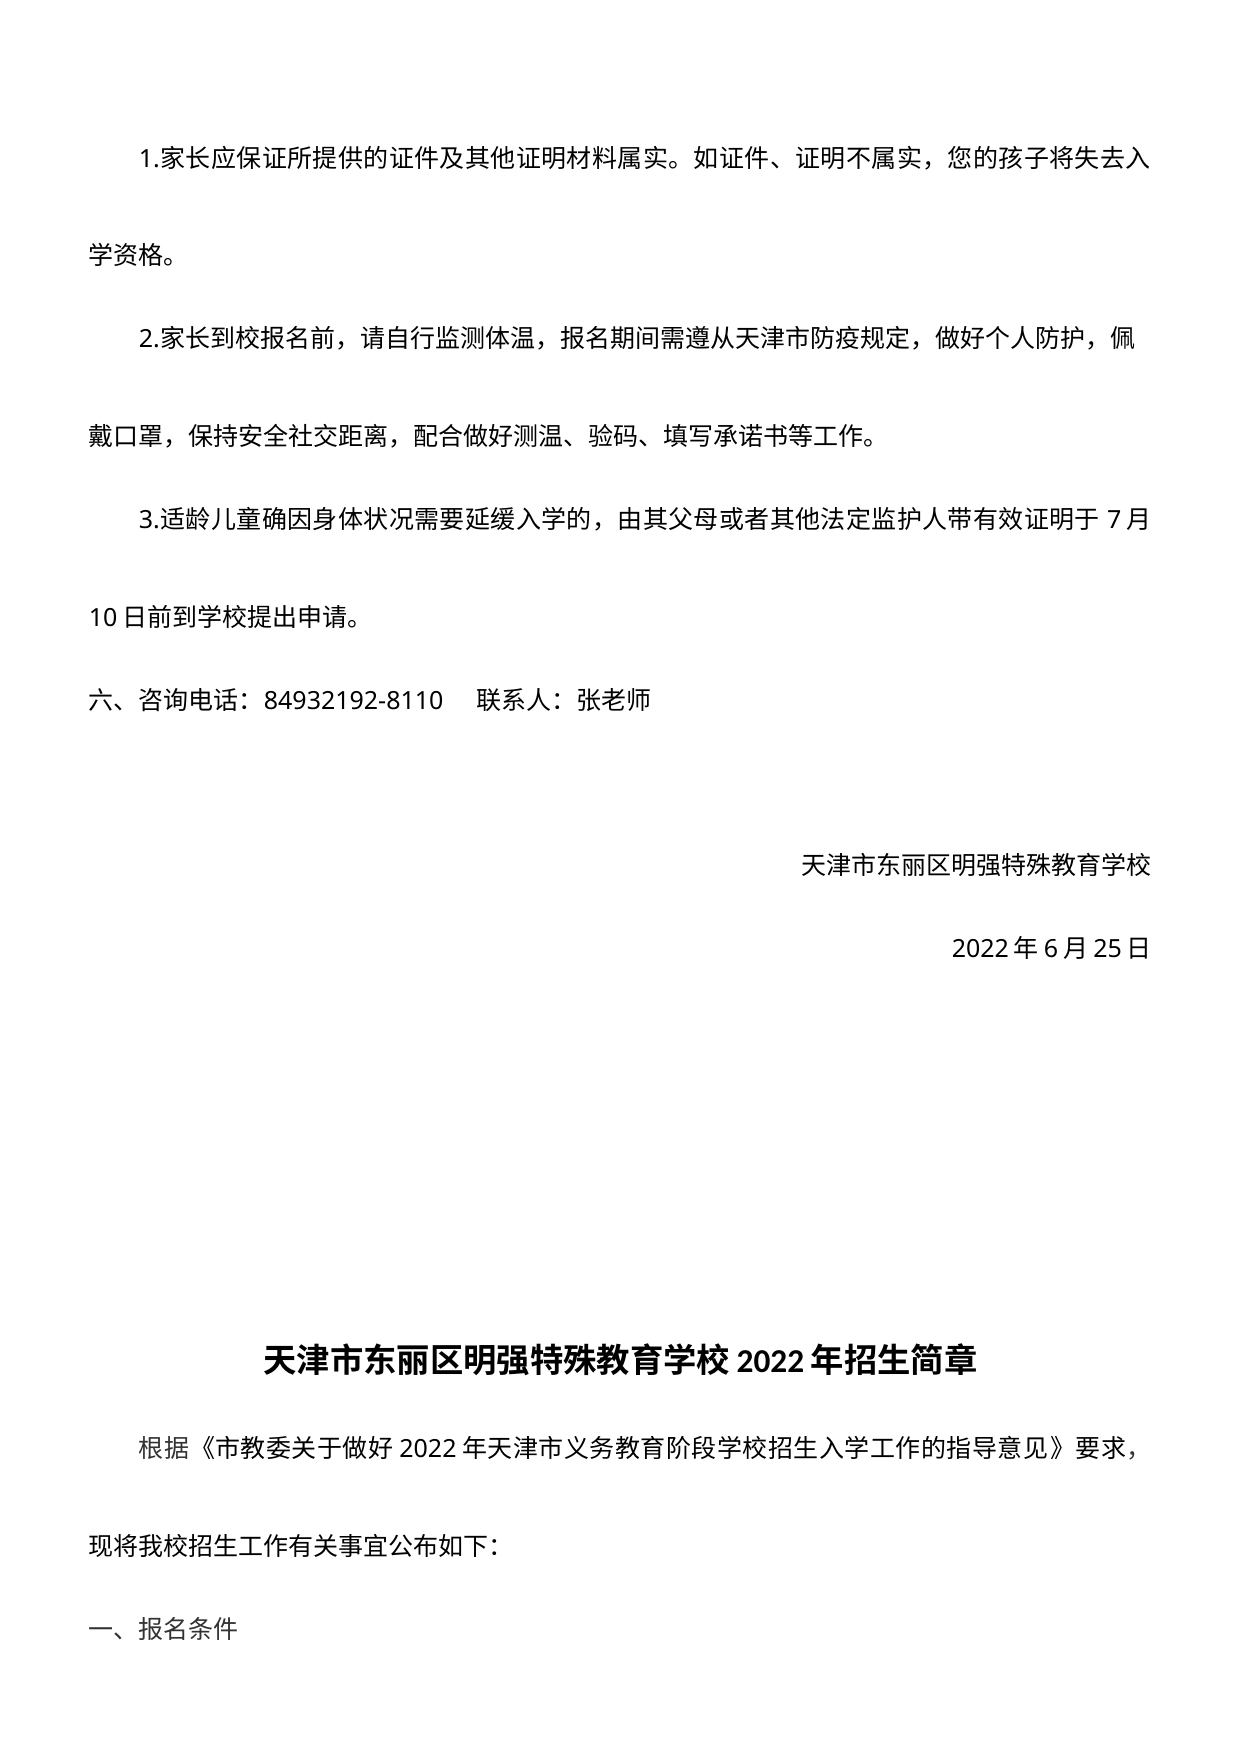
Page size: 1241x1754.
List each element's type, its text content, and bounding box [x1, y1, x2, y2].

text 3.适龄儿童确因身体状况需要延缓入学的，由其父母或者其他法定监护人带有效证明于7月10日前到学校提出申请。 [89, 485, 1152, 648]
list 一、报名条件 [89, 1595, 1152, 1660]
text 天津市东丽区明强特殊教育学校2022年招生简章 [89, 1325, 1152, 1390]
list 六、咨询电话：84932192-8110 联系人：张老师 [89, 666, 1152, 731]
list 2022年6月25日 [176, 914, 1152, 979]
list 天津市东丽区明强特殊教育学校 [89, 831, 1152, 896]
text 根据《市教委关于做好2022年天津市义务教育阶段学校招生入学工作的指导意见》要求，现将我校招生工作有关事宜公布如下： [89, 1414, 1152, 1577]
text 1.家长应保证所提供的证件及其他证明材料属实。如证件、证明不属实，您的孩子将失去入学资格。 [89, 124, 1152, 286]
text 2.家长到校报名前，请自行监测体温，报名期间需遵从天津市防疫规定，做好个人防护，佩戴口罩，保持安全社交距离，配合做好测温、验码、填写承诺书等工作。 [89, 304, 1152, 467]
